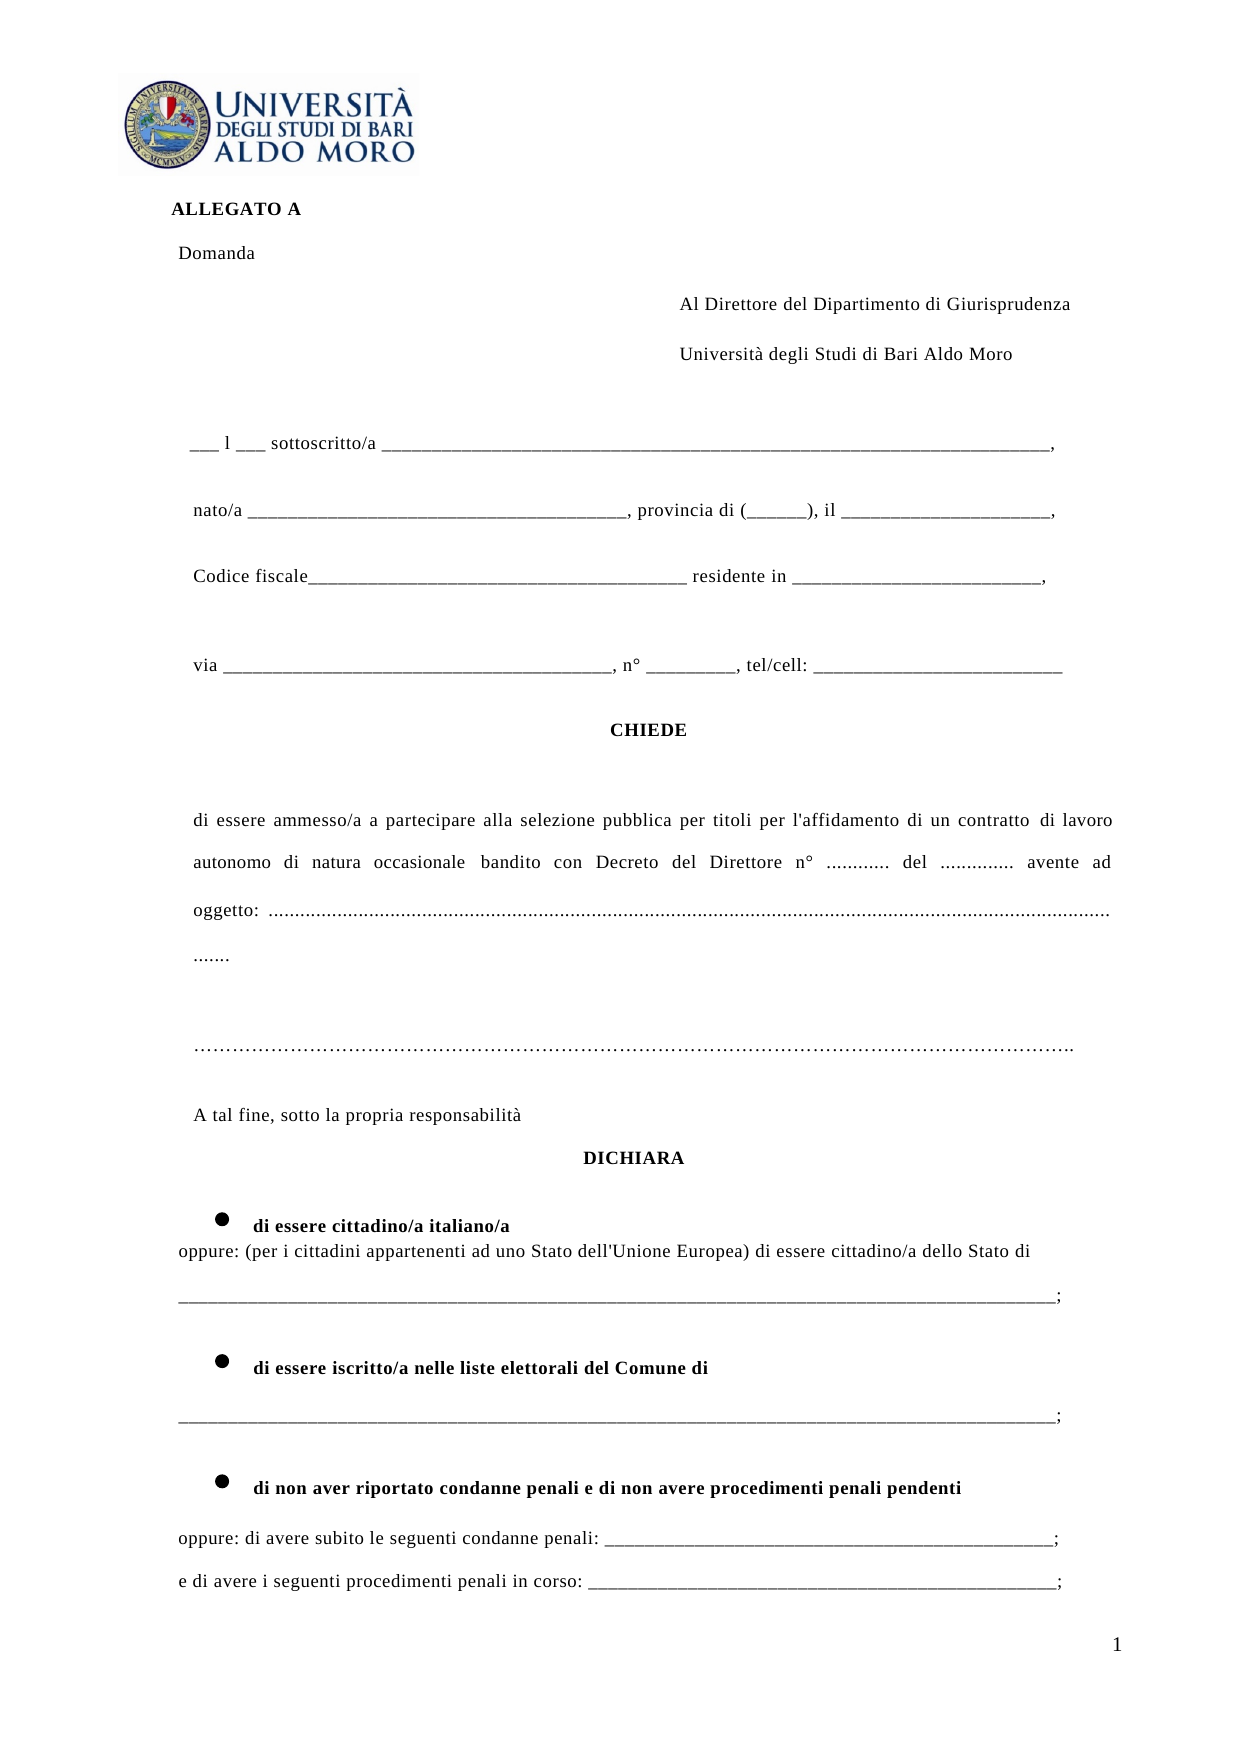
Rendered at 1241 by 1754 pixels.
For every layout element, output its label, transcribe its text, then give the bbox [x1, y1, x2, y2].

text DICHIARA [583, 1147, 1112, 1169]
text ________________________________________________________________________________________; [178, 1283, 1112, 1305]
text Codice fiscale______________________________________ residente in _________________________, [193, 565, 1127, 587]
text oppure: di avere subito le seguenti condanne penali: _____________________________________________; [178, 1503, 1112, 1549]
text via _______________________________________, n° _________, tel/cell: _________________________ [193, 653, 1127, 675]
text e di avere i seguenti procedimenti penali in corso: _______________________________________________; [178, 1570, 1112, 1592]
text A tal fine, sotto la propria responsabilità [193, 1081, 1113, 1126]
picture [118, 73, 420, 176]
text Università degli Studi di Bari Aldo Moro [679, 343, 1048, 365]
text oppure: (per i cittadini appartenenti ad uno Stato dell'Unione Europea) di essere cittadino/a dello Stato di [178, 1240, 1112, 1262]
text ALLEGATO A [118, 198, 867, 219]
text Al Direttore del Dipartimento di Giurisprudenza [679, 292, 1093, 314]
text di essere ammesso/a a partecipare alla selezione pubblica per titoli per l'affidamento di un contratto di lavoro autonomo di natura occasionale bandito con Decreto del Direttore n° ............ del .............. avente ad oggetto: ...................................................................................................................................................................... [193, 786, 1112, 966]
text CHIEDE [175, 719, 1122, 741]
text ________________________________________________________________________________________; [178, 1404, 1112, 1425]
list di non aver riportato condanne penali e di non avere procedimenti penali pendenti [216, 1468, 1112, 1503]
text ___ l ___ sottoscritto/a ___________________________________________________________________, [189, 432, 1122, 454]
text ……………………………………………………………………………………………………………………….. [193, 1011, 1112, 1056]
text nato/a ______________________________________, provincia di (______), il _____________________, [193, 499, 1122, 520]
list di essere cittadino/a italiano/a [216, 1206, 1122, 1240]
list di essere iscritto/a nelle liste elettorali del Comune di [216, 1348, 1112, 1382]
text Domanda [178, 242, 867, 263]
